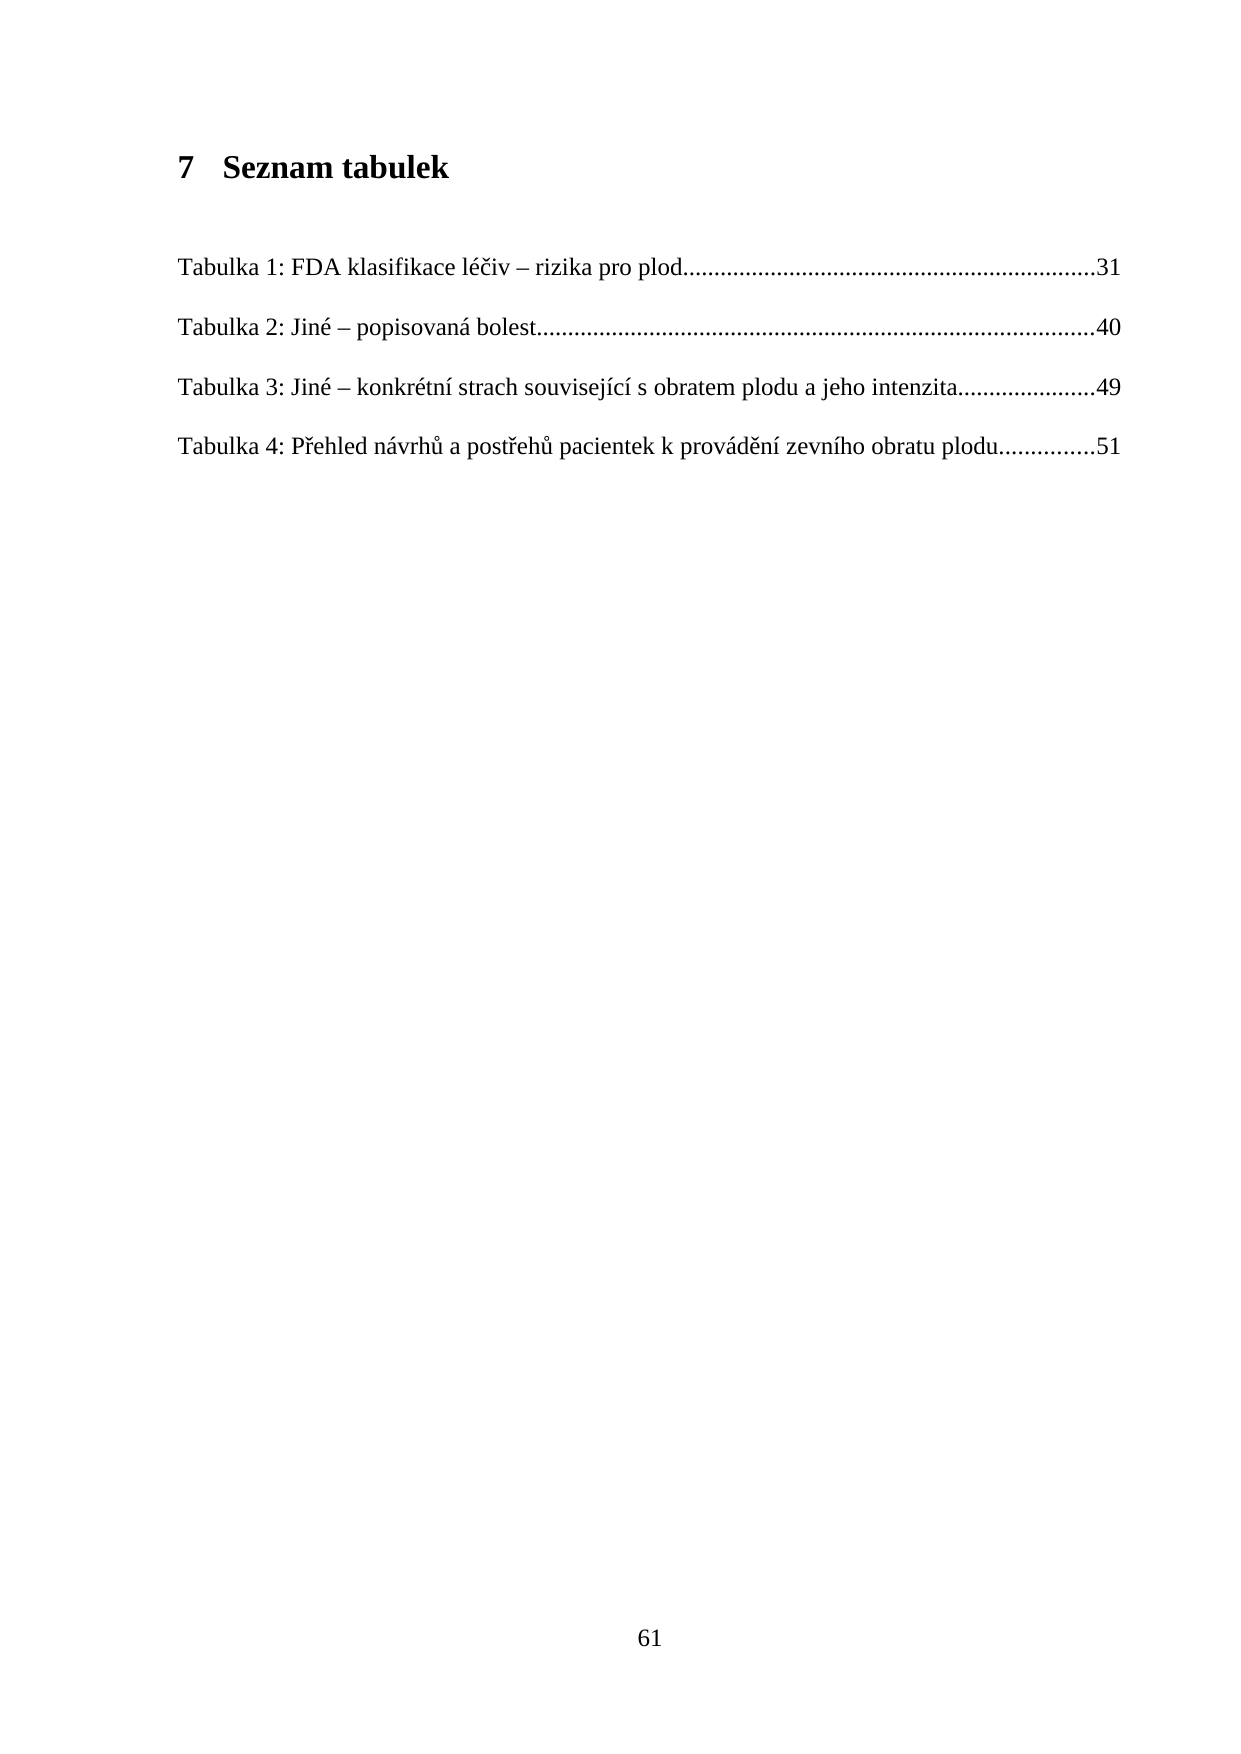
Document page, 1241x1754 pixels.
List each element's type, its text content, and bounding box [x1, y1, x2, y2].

text Tabulka 4: Přehled návrhů a postřehů pacientek k provádění zevního obratu plodu. 51 [177, 431, 1122, 460]
text Tabulka 1: FDA klasifikace léčiv – rizika pro plod 31 [177, 252, 1122, 281]
subtitle Seznam tabulek [177, 148, 1122, 186]
text Tabulka 3: Jiné – konkrétní strach související s obratem plodu a jeho intenzita 49 [177, 372, 1122, 400]
text Tabulka 2: Jiné – popisovaná bolest. 40 [177, 312, 1122, 341]
